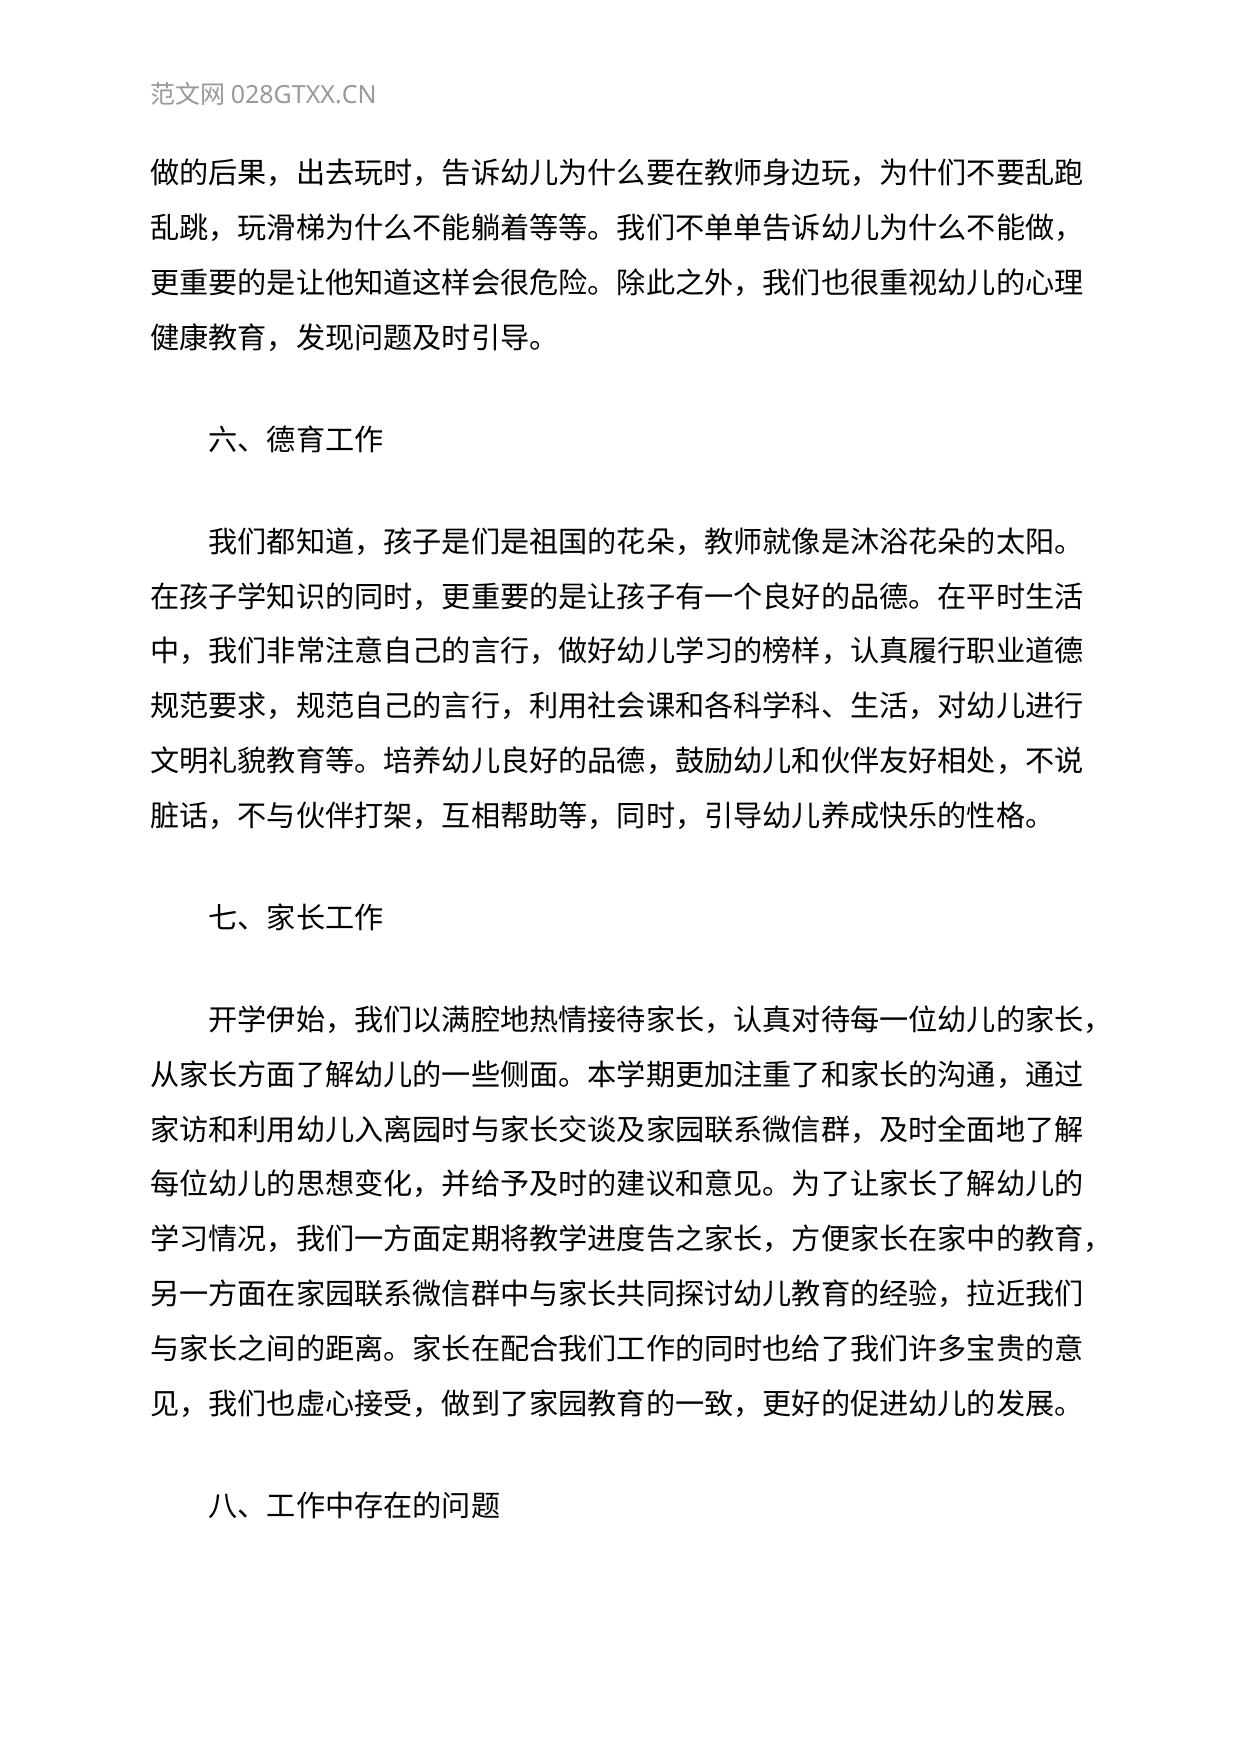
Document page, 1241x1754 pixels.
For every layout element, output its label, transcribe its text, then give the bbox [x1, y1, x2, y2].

text 八、工作中存在的问题 [150, 1482, 1090, 1524]
text 我们都知道，孩子是们是祖国的花朵，教师就像是沐浴花朵的太阳。在孩子学知识的同时，更重要的是让孩子有一个良好的品德。在平时生活中，我们非常注意自己的言行，做好幼儿学习的榜样，认真履行职业道德规范要求，规范自己的言行，利用社会课和各科学科、生活，对幼儿进行文明礼貌教育等。培养幼儿良好的品德，鼓励幼儿和伙伴友好相处，不说脏话，不与伙伴打架，互相帮助等，同时，引导幼儿养成快乐的性格。 [150, 518, 1090, 835]
text 七、家长工作 [150, 894, 1090, 937]
text 开学伊始，我们以满腔地热情接待家长，认真对待每一位幼儿的家长，从家长方面了解幼儿的一些侧面。本学期更加注重了和家长的沟通，通过家访和利用幼儿入离园时与家长交谈及家园联系微信群，及时全面地了解每位幼儿的思想变化，并给予及时的建议和意见。为了让家长了解幼儿的学习情况，我们一方面定期将教学进度告之家长，方便家长在家中的教育，另一方面在家园联系微信群中与家长共同探讨幼儿教育的经验，拉近我们与家长之间的距离。家长在配合我们工作的同时也给了我们许多宝贵的意见，我们也虚心接受，做到了家园教育的一致，更好的促进幼儿的发展。 [150, 996, 1090, 1423]
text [150, 150, 1090, 357]
text 六、德育工作 [150, 416, 1090, 459]
